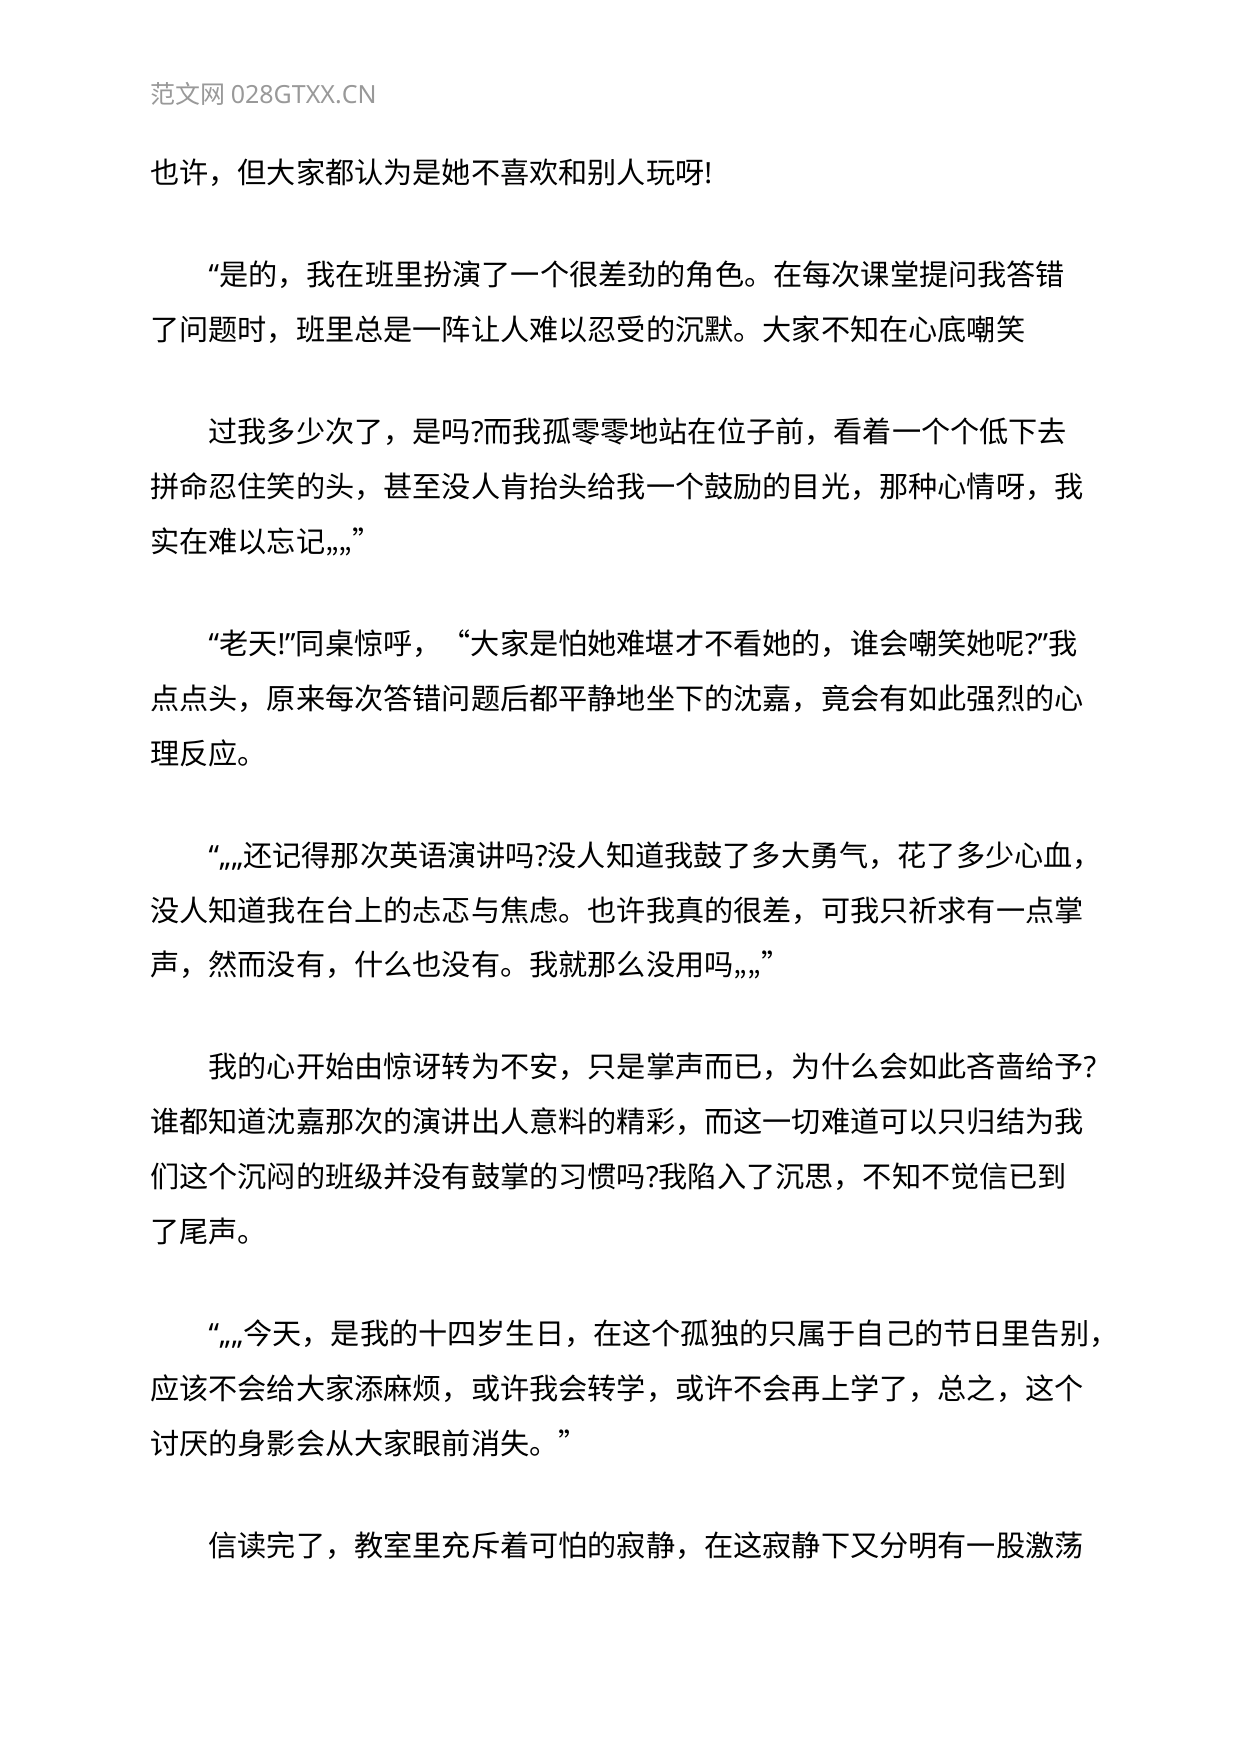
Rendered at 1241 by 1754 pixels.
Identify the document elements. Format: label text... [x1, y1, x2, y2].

text “老天!”同桌惊呼，“大家是怕她难堪才不看她的，谁会嘲笑她呢?”我点点头，原来每次答错问题后都平静地坐下的沈嘉，竟会有如此强烈的心理反应。 [150, 620, 1090, 773]
text “„„还记得那次英语演讲吗?没人知道我鼓了多大勇气，花了多少心血，没人知道我在台上的忐忑与焦虑。也许我真的很差，可我只祈求有一点掌声，然而没有，什么也没有。我就那么没用吗„„” [150, 832, 1090, 984]
text 我的心开始由惊讶转为不安，只是掌声而已，为什么会如此吝啬给予?谁都知道沈嘉那次的演讲出人意料的精彩，而这一切难道可以只归结为我们这个沉闷的班级并没有鼓掌的习惯吗?我陷入了沉思，不知不觉信已到了尾声。 [150, 1044, 1090, 1251]
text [150, 150, 1090, 192]
text 信读完了，教室里充斥着可怕的寂静，在这寂静下又分明有一股激荡 [150, 1522, 1090, 1564]
text “是的，我在班里扮演了一个很差劲的角色。在每次课堂提问我答错了问题时，班里总是一阵让人难以忍受的沉默。大家不知在心底嘲笑 [150, 252, 1090, 349]
text 过我多少次了，是吗?而我孤零零地站在位子前，看着一个个低下去拼命忍住笑的头，甚至没人肯抬头给我一个鼓励的目光，那种心情呀，我实在难以忘记„„” [150, 409, 1090, 561]
text “„„今天，是我的十四岁生日，在这个孤独的只属于自己的节日里告别，应该不会给大家添麻烦，或许我会转学，或许不会再上学了，总之，这个讨厌的身影会从大家眼前消失。” [150, 1310, 1090, 1463]
